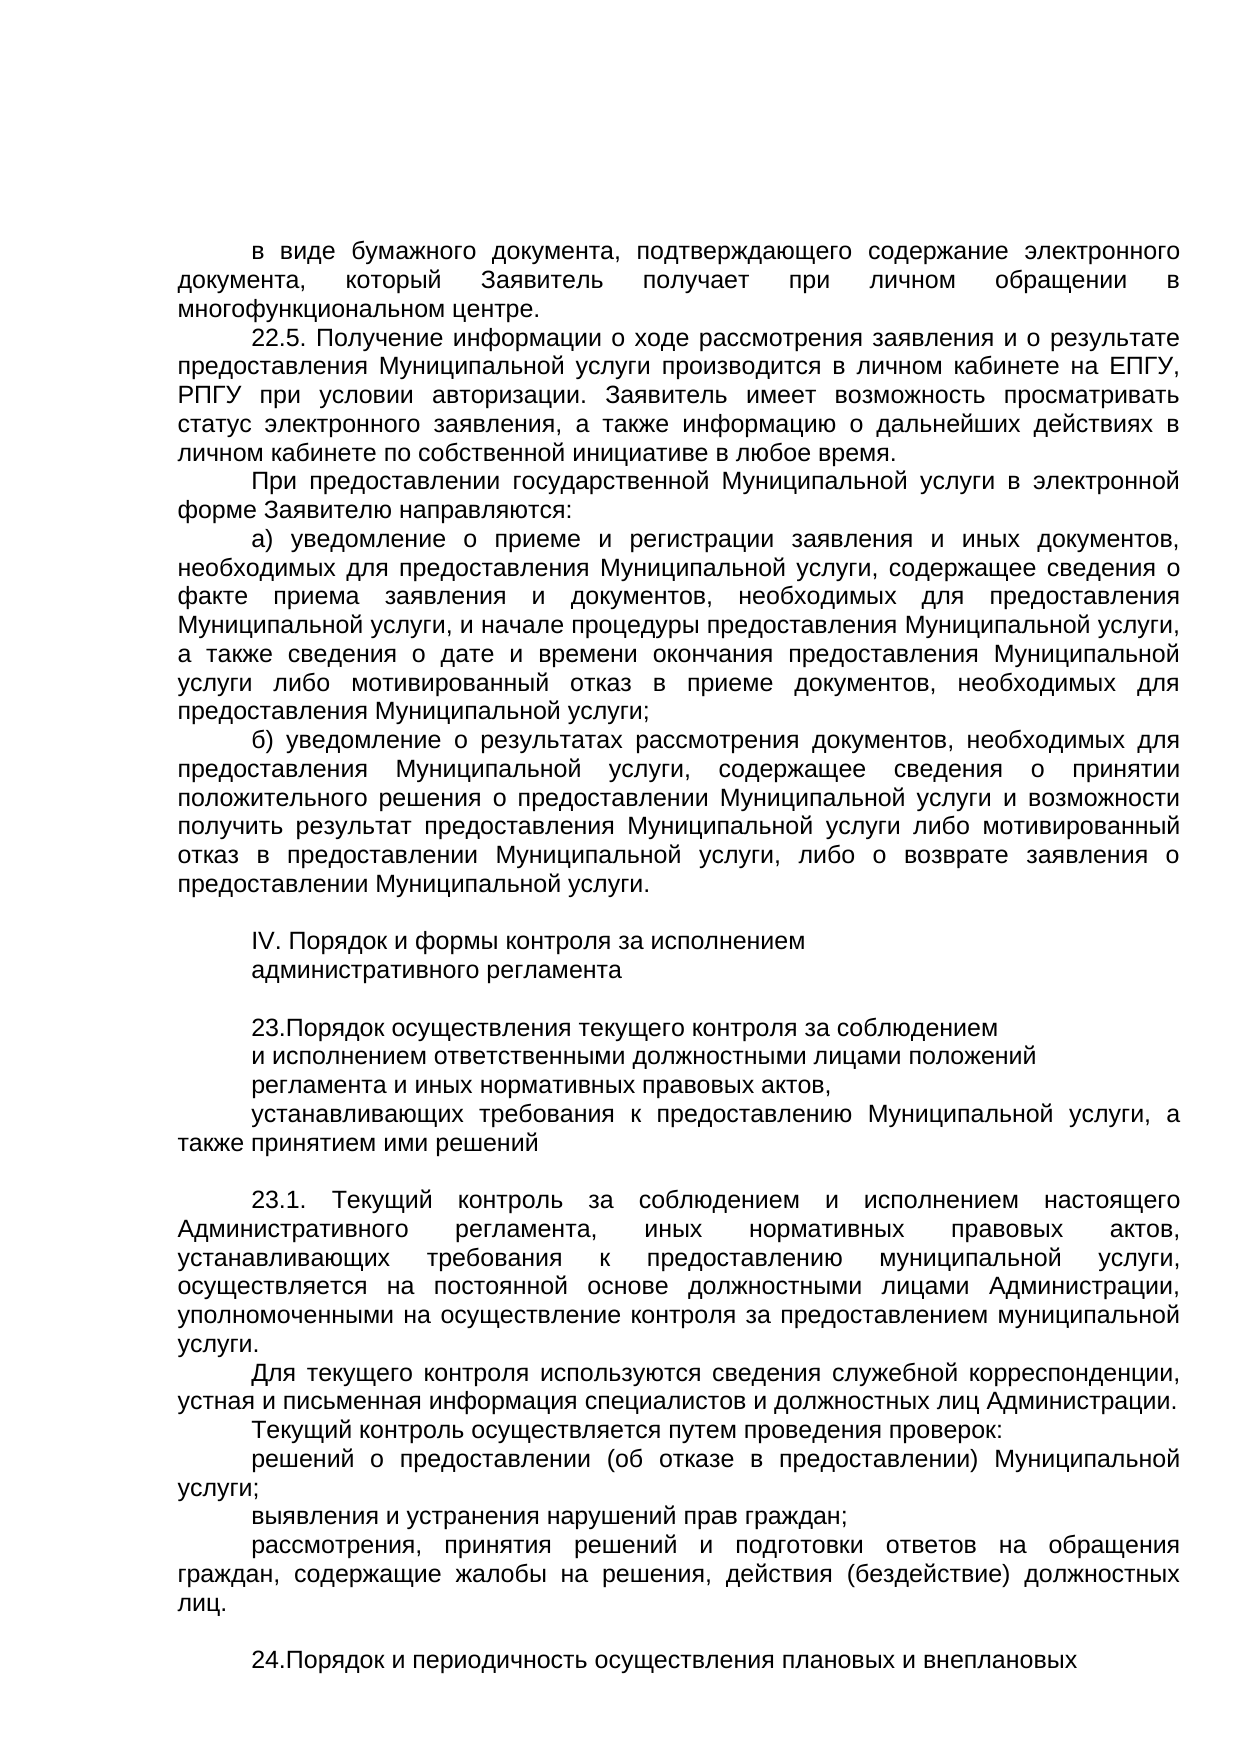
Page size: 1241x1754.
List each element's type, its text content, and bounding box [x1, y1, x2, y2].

text IV. Порядок и формы контроля за исполнением [177, 926, 1181, 955]
text устанавливающих требования к предоставлению Муниципальной услуги, а также принятием ими решений [177, 1099, 1181, 1156]
text 22.5. Получение информации о ходе рассмотрения заявления и о результате предоставления Муниципальной услуги производится в личном кабинете на ЕПГУ, РПГУ при условии авторизации. Заявитель имеет возможность просматривать статус электронного заявления, а также информацию о дальнейших действиях в личном кабинете по собственной инициативе в любое время. [177, 322, 1181, 466]
text и исполнением ответственными должностными лицами положений [177, 1041, 1181, 1070]
text При предоставлении государственной Муниципальной услуги в электронной форме Заявителю направляются: [177, 466, 1181, 524]
text решений о предоставлении (об отказе в предоставлении) Муниципальной услуги; [177, 1444, 1181, 1501]
text 23.1. Текущий контроль за соблюдением и исполнением настоящего Административного регламента, иных нормативных правовых актов, устанавливающих требования к предоставлению муниципальной услуги, осуществляется на постоянной основе должностными лицами Администрации, уполномоченными на осуществление контроля за предоставлением муниципальной услуги. [177, 1185, 1181, 1357]
text регламента и иных нормативных правовых актов, [177, 1070, 1181, 1099]
text Текущий контроль осуществляется путем проведения проверок: [177, 1415, 1181, 1444]
text б) уведомление о результатах рассмотрения документов, необходимых для предоставления Муниципальной услуги, содержащее сведения о принятии положительного решения о предоставлении Муниципальной услуги и возможности получить результат предоставления Муниципальной услуги либо мотивированный отказ в предоставлении Муниципальной услуги, либо о возврате заявления о предоставлении Муниципальной услуги. [177, 725, 1181, 897]
text Для текущего контроля используются сведения служебной корреспонденции, устная и письменная информация специалистов и должностных лиц Администрации. [177, 1357, 1181, 1415]
text в виде бумажного документа, подтверждающего содержание электронного документа, который Заявитель получает при личном обращении в многофункциональном центре. [177, 236, 1181, 322]
text а) уведомление о приеме и регистрации заявления и иных документов, необходимых для предоставления Муниципальной услуги, содержащее сведения о факте приема заявления и документов, необходимых для предоставления Муниципальной услуги, и начале процедуры предоставления Муниципальной услуги, а также сведения о дате и времени окончания предоставления Муниципальной услуги либо мотивированный отказ в приеме документов, необходимых для предоставления Муниципальной услуги; [177, 524, 1181, 725]
text рассмотрения, принятия решений и подготовки ответов на обращения граждан, содержащие жалобы на решения, действия (бездействие) должностных лиц. [177, 1530, 1181, 1616]
text 23.Порядок осуществления текущего контроля за соблюдением [177, 1012, 1181, 1041]
text выявления и устранения нарушений прав граждан; [177, 1501, 1181, 1530]
text 24.Порядок и периодичность осуществления плановых и внеплановых [177, 1645, 1181, 1674]
text административного регламента [177, 955, 1181, 984]
